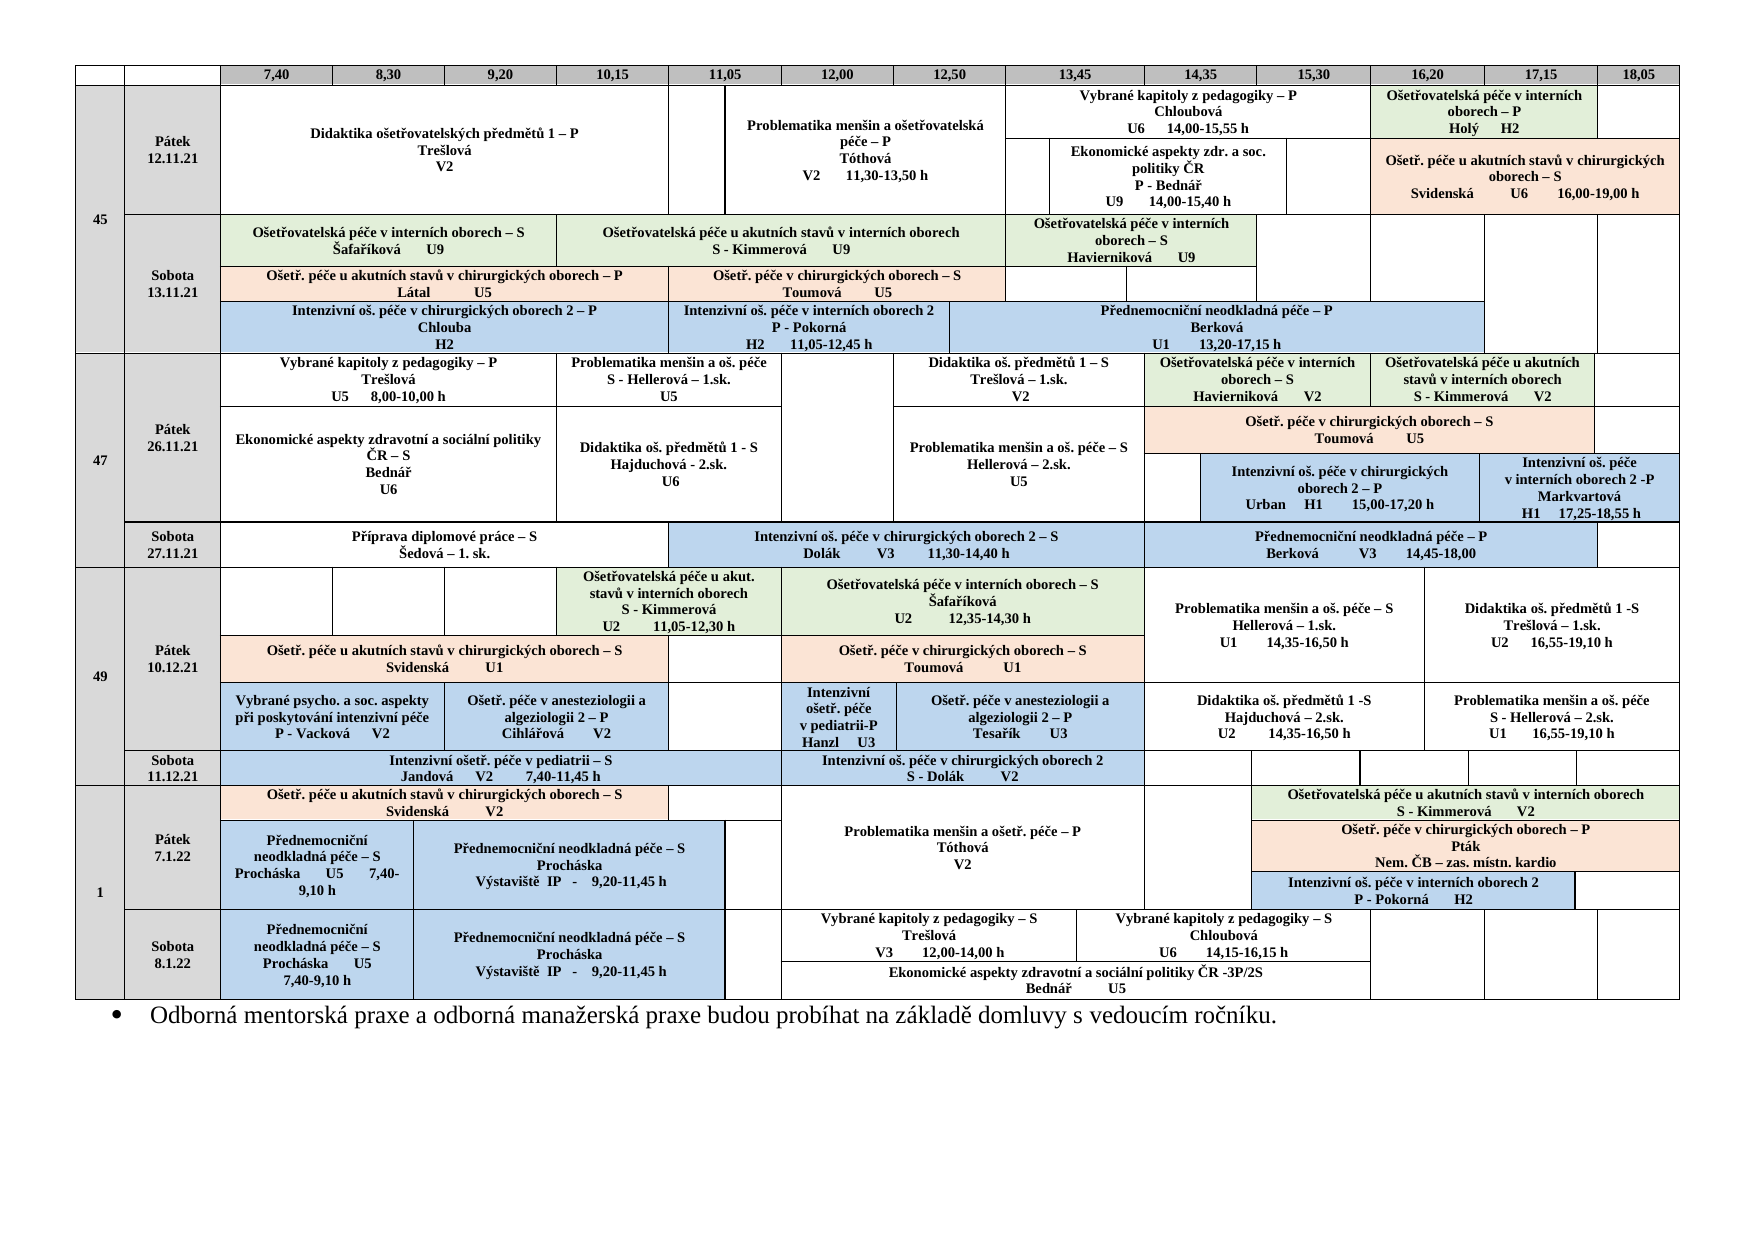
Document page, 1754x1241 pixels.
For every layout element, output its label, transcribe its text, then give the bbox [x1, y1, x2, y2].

table_cell Intenzivní oš. péče v chirurgických oborech 2 – P Chlouba H2 [221, 302, 668, 352]
table_cell [726, 910, 781, 999]
table_cell Pátek 10.12.21 [125, 568, 220, 750]
table_cell Sobota 13.11.21 [125, 215, 220, 352]
table_cell Sobota 11.12.21 [125, 751, 220, 785]
table_cell Ošetř. péče u akutních stavů v chirurgických oborech – P Látal U5 [221, 267, 668, 301]
table_header [125, 66, 220, 84]
table_cell [1006, 267, 1126, 301]
table_cell Ošetř. péče v chirurgických oborech – S Toumová U5 [1145, 407, 1594, 453]
table_cell Intenzivní oš. péče v chirurgických oborech 2 S - Dolák V2 [782, 751, 1144, 785]
table_cell 1 [76, 786, 124, 999]
table_header 13 18,05 [1598, 66, 1679, 84]
table_header 9 14,35 [1145, 66, 1256, 84]
table_cell Přednemocniční neodkladná péče – S Procháska Výstaviště IP - 9,20-11,45 h [414, 910, 724, 999]
table_header 5 11,05 [669, 66, 781, 84]
table_cell Pátek 12.11.21 [125, 86, 220, 214]
table_cell Vybrané kapitoly z pedagogiky – P Trešlová U5 8,00-10,00 h [221, 354, 556, 406]
table_cell Problematika menšin a oš. péče S - Hellerová – 1.sk. U5 [557, 354, 781, 406]
table_cell [1485, 215, 1597, 352]
table_cell Pátek 7.1.22 [125, 786, 220, 909]
table_cell Ošetřovatelská péče v interních oborech – S Šafaříková U9 [221, 215, 556, 266]
table_cell [726, 821, 781, 909]
table_cell [445, 568, 556, 635]
table_header t. [76, 66, 124, 84]
table_cell [333, 568, 444, 635]
table_cell Ošetřovatelská péče u akutních stavů v interních oborech S - Kimmerová V2 [1371, 354, 1594, 406]
table_cell Ošetřovatelská péče v interních oborech – S Havierniková U9 [1006, 215, 1256, 266]
table_cell Ekonomické aspekty zdravotní a sociální politiky ČR -3P/2S Bednář U5 [782, 962, 1370, 999]
table_cell Ošetř. péče v anesteziologii a algeziologii 2 – P Tesařík U3 [897, 683, 1144, 750]
table_cell [1598, 910, 1679, 999]
table_cell Pátek 26.11.21 [125, 354, 220, 521]
table_cell [1595, 354, 1679, 406]
table_header 6 12,00 [782, 66, 893, 84]
table_cell Ošetřovatelská péče v interních oborech – S Šafaříková U2 12,35-14,30 h [782, 568, 1144, 635]
table_cell Sobota 8.1.22 [125, 910, 220, 999]
table_cell Intenzivní oš. péče v interních oborech 2 -P Markvartová H1 17,25-18,55 h [1480, 454, 1679, 521]
table_cell [1371, 910, 1484, 999]
table_cell Problematika menšin a ošetřovatelská péče – P Tóthová V2 11,30-13,50 h [726, 86, 1005, 214]
table_cell Intenzivní oš. péče v interních oborech 2 P - Pokorná H2 11,05-12,45 h [669, 302, 949, 352]
table_cell Problematika menšin a oš. péče – S Hellerová – 2.sk. U5 [894, 407, 1144, 521]
table_cell Intenzivní oš. péče v chirurgických oborech 2 – S Dolák V3 11,30-14,40 h [669, 523, 1144, 567]
table_cell [1598, 523, 1679, 567]
table_cell Problematika menšin a oš. péče S - Hellerová – 2.sk. U1 16,55-19,10 h [1425, 683, 1679, 750]
table_cell [1287, 139, 1370, 214]
table_header 12 17,15 [1485, 66, 1597, 84]
table_cell Vybrané kapitoly z pedagogiky – S Chloubová U6 14,15-16,15 h [1077, 910, 1370, 961]
table_cell Intenzivní oš. péče v interních oborech 2 P - Pokorná H2 [1252, 872, 1574, 909]
table_cell 47 [76, 354, 124, 567]
table_cell [1257, 215, 1370, 301]
table_cell [1595, 407, 1679, 453]
table_cell [782, 354, 893, 521]
table_cell Intenzivní oš. péče v chirurgických oborech 2 – P Urban H1 15,00-17,20 h [1201, 454, 1479, 521]
table_cell Přednemocniční neodkladná péče – S Procháska U5 7,40-9,10 h [221, 910, 413, 999]
table_cell Ošetř. péče u akutních stavů v chirurgických oborech – S Svidenská U1 [221, 636, 668, 682]
table_cell Intenzivní ošetř. péče v pediatrii – S Jandová V2 7,40-11,45 h [221, 751, 781, 785]
table_cell [1371, 215, 1484, 301]
table_cell Vybrané psycho. a soc. aspekty při poskytování intenzivní péče P - Vacková V2 [221, 683, 444, 750]
table_header 10 15,30 [1257, 66, 1370, 84]
table_cell Ekonomické aspekty zdravotní a sociální politiky ČR – S Bednář U6 [221, 407, 556, 521]
table_header 8 13,45 [1006, 66, 1144, 84]
table_cell [1361, 751, 1468, 785]
table_cell Přednemocniční neodkladná péče – P Berková V3 14,45-18,00 [1145, 523, 1597, 567]
table_cell [1598, 215, 1679, 352]
table_cell Přednemocniční neodkladná péče – S Procháska Výstaviště IP - 9,20-11,45 h [414, 821, 724, 909]
table_cell [669, 86, 724, 214]
table_cell Ošetř. péče u akutních stavů v chirurgických oborech – S Svidenská U6 16,00-19,00 h [1371, 139, 1679, 214]
table_cell [1127, 267, 1256, 301]
table_cell Problematika menšin a ošetř. péče – P Tóthová V2 [782, 786, 1144, 909]
table_cell [1577, 751, 1679, 785]
table_cell [1598, 86, 1679, 138]
table_cell Ošetř. péče v chirurgických oborech – P Pták Nem. ČB – zas. místn. kardio [1252, 821, 1679, 871]
table_cell Příprava diplomové práce – S Šedová – 1. sk. [221, 523, 668, 567]
table_cell Vybrané kapitoly z pedagogiky – P Chloubová U6 14,00-15,55 h [1006, 86, 1370, 138]
table_header 7 12,50 [894, 66, 1005, 84]
table_header 2 8,30 [333, 66, 444, 84]
table_cell Ošetř. péče v chirurgických oborech – S Toumová U1 [782, 636, 1144, 682]
table_cell [669, 683, 781, 750]
table_cell Ošetř. péče v anesteziologii a algeziologii 2 – P Cihlářová V2 [445, 683, 668, 750]
table_cell Přednemocniční neodkladná péče – S Procháska U5 7,40-9,10 h [221, 821, 413, 909]
table_cell [1006, 139, 1049, 214]
table_cell 49 [76, 568, 124, 785]
table_cell Ošetřovatelská péče u akutních stavů v interních oborech S - Kimmerová U9 [557, 215, 1005, 266]
table_cell [221, 568, 332, 635]
table_cell [1485, 910, 1597, 999]
table_cell Ošetřovatelská péče u akut. stavů v interních oborech S - Kimmerová U2 11,05-12,30 h [557, 568, 781, 635]
table_cell Didaktika oš. předmětů 1 -S Trešlová – 1.sk. U2 16,55-19,10 h [1425, 568, 1679, 682]
table_cell Vybrané kapitoly z pedagogiky – S Trešlová V3 12,00-14,00 h [782, 910, 1076, 961]
table_cell [1145, 454, 1200, 521]
table_cell Ekonomické aspekty zdr. a soc. politiky ČR P - Bednář U9 14,00-15,40 h [1050, 139, 1286, 214]
table_header 3 9,20 [445, 66, 556, 84]
table_cell Ošetřovatelská péče v interních oborech – P Holý H2 [1371, 86, 1597, 138]
table_cell [1145, 751, 1251, 785]
table_cell [1145, 786, 1251, 909]
table_cell Ošetřovatelská péče v interních oborech – S Havierniková V2 [1145, 354, 1370, 406]
table_header 11 16,20 [1371, 66, 1484, 84]
table_cell [669, 786, 781, 819]
table_header 1 7,40 [221, 66, 332, 84]
list Odborná mentorská praxe a odborná manažerská praxe budou probíhat na základě domluvy s vedoucím ročníku. [112, 1000, 1679, 1028]
table_cell Problematika menšin a oš. péče – S Hellerová – 1.sk. U1 14,35-16,50 h [1145, 568, 1424, 682]
table_cell Intenzivní ošetř. péče v pediatrii-P Hanzl U3 [782, 683, 896, 750]
table_cell Didaktika oš. předmětů 1 -S Hajduchová – 2.sk. U2 14,35-16,50 h [1145, 683, 1424, 750]
table_cell Ošetř. péče u akutních stavů v chirurgických oborech – S Svidenská V2 [221, 786, 668, 819]
table_cell Ošetř. péče v chirurgických oborech – S Toumová U5 [669, 267, 1005, 301]
table_cell Sobota 27.11.21 [125, 523, 220, 567]
table_cell Ošetřovatelská péče u akutních stavů v interních oborech S - Kimmerová V2 [1252, 786, 1679, 819]
table_cell [1469, 751, 1576, 785]
table_cell Přednemocniční neodkladná péče – P Berková U1 13,20-17,15 h [950, 302, 1484, 352]
table_cell [669, 636, 781, 682]
table_cell 45 [76, 86, 124, 352]
table_cell Didaktika ošetřovatelských předmětů 1 – P Trešlová V2 [221, 86, 668, 214]
table_cell Didaktika oš. předmětů 1 – S Trešlová – 1.sk. V2 [894, 354, 1144, 406]
table_header 4 10,15 [557, 66, 668, 84]
table_cell [1252, 751, 1359, 785]
table_cell [1576, 872, 1679, 909]
table_cell Didaktika oš. předmětů 1 - S Hajduchová - 2.sk. U6 [557, 407, 781, 521]
